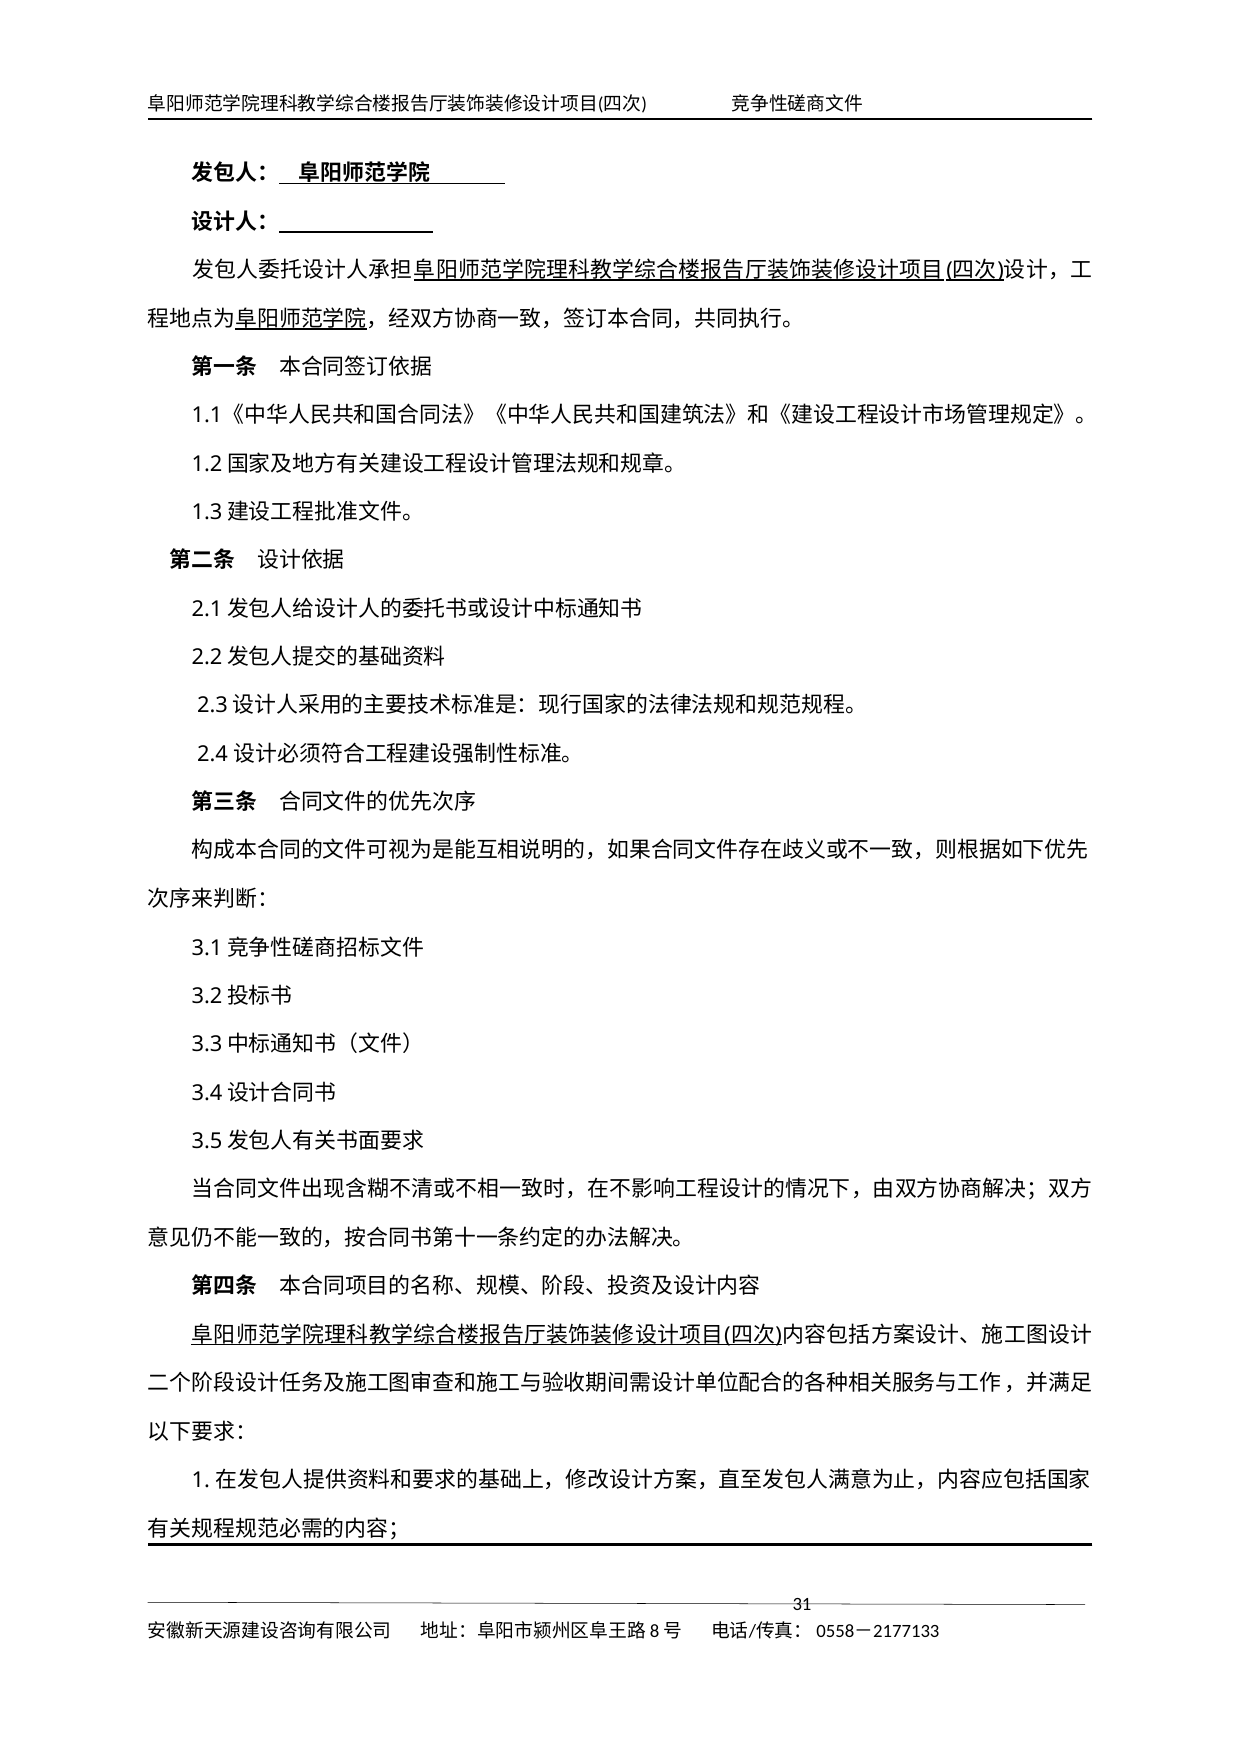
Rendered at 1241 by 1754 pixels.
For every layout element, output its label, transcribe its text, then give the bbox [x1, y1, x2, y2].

text 1.1《中华人民共和国合同法》《中华人民共和国建筑法》和《建设工程设计市场管理规定》。 [148, 397, 1092, 429]
text 3.5发包人有关书面要求 [148, 1122, 1092, 1155]
text 2.4 设计必须符合工程建设强制性标准。 [148, 735, 1092, 768]
text 构成本合同的文件可视为是能互相说明的，如果合同文件存在歧义或不一致，则根据如下优先次序来判断： [148, 832, 1092, 913]
text 发包人： 阜阳师范学院 [181, 155, 1092, 187]
text 2.3设计人采用的主要技术标准是：现行国家的法律法规和规范规程。 [148, 687, 1092, 719]
text 1.3建设工程批准文件。 [148, 494, 1092, 526]
text 3.1竞争性磋商招标文件 [148, 929, 1092, 962]
text 当合同文件出现含糊不清或不相一致时，在不影响工程设计的情况下，由双方协商解决；双方意见仍不能一致的，按合同书第十一条约定的办法解决。 [148, 1171, 1092, 1252]
text 第三条 合同文件的优先次序 [148, 784, 1092, 816]
text 2.1发包人给设计人的委托书或设计中标通知书 [148, 590, 1092, 623]
text 1.2国家及地方有关建设工程设计管理法规和规章。 [148, 445, 1092, 478]
text 第四条 本合同项目的名称、规模、阶段、投资及设计内容 [148, 1268, 1092, 1300]
text 设计人： [181, 203, 1092, 236]
text 阜阳师范学院理科教学综合楼报告厅装饰装修设计项目(四次)内容包括方案设计、施工图设计二个阶段设计任务及施工图审查和施工与验收期间需设计单位配合的各种相关服务与工作，并满足以下要求： [148, 1316, 1092, 1446]
text 3.2投标书 [148, 977, 1092, 1010]
text 2.2发包人提交的基础资料 [148, 639, 1092, 671]
text 3.3中标通知书（文件） [148, 1026, 1092, 1058]
text 1. 在发包人提供资料和要求的基础上，修改设计方案，直至发包人满意为止，内容应包括国家有关规程规范必需的内容； [148, 1462, 1092, 1543]
text 发包人委托设计人承担阜阳师范学院理科教学综合楼报告厅装饰装修设计项目(四次)设计，工程地点为阜阳师范学院，经双方协商一致，签订本合同，共同执行。 [148, 252, 1092, 333]
text 第一条 本合同签订依据 [148, 349, 1092, 381]
text 3.4设计合同书 [148, 1074, 1092, 1107]
text 第二条 设计依据 [148, 542, 1092, 574]
